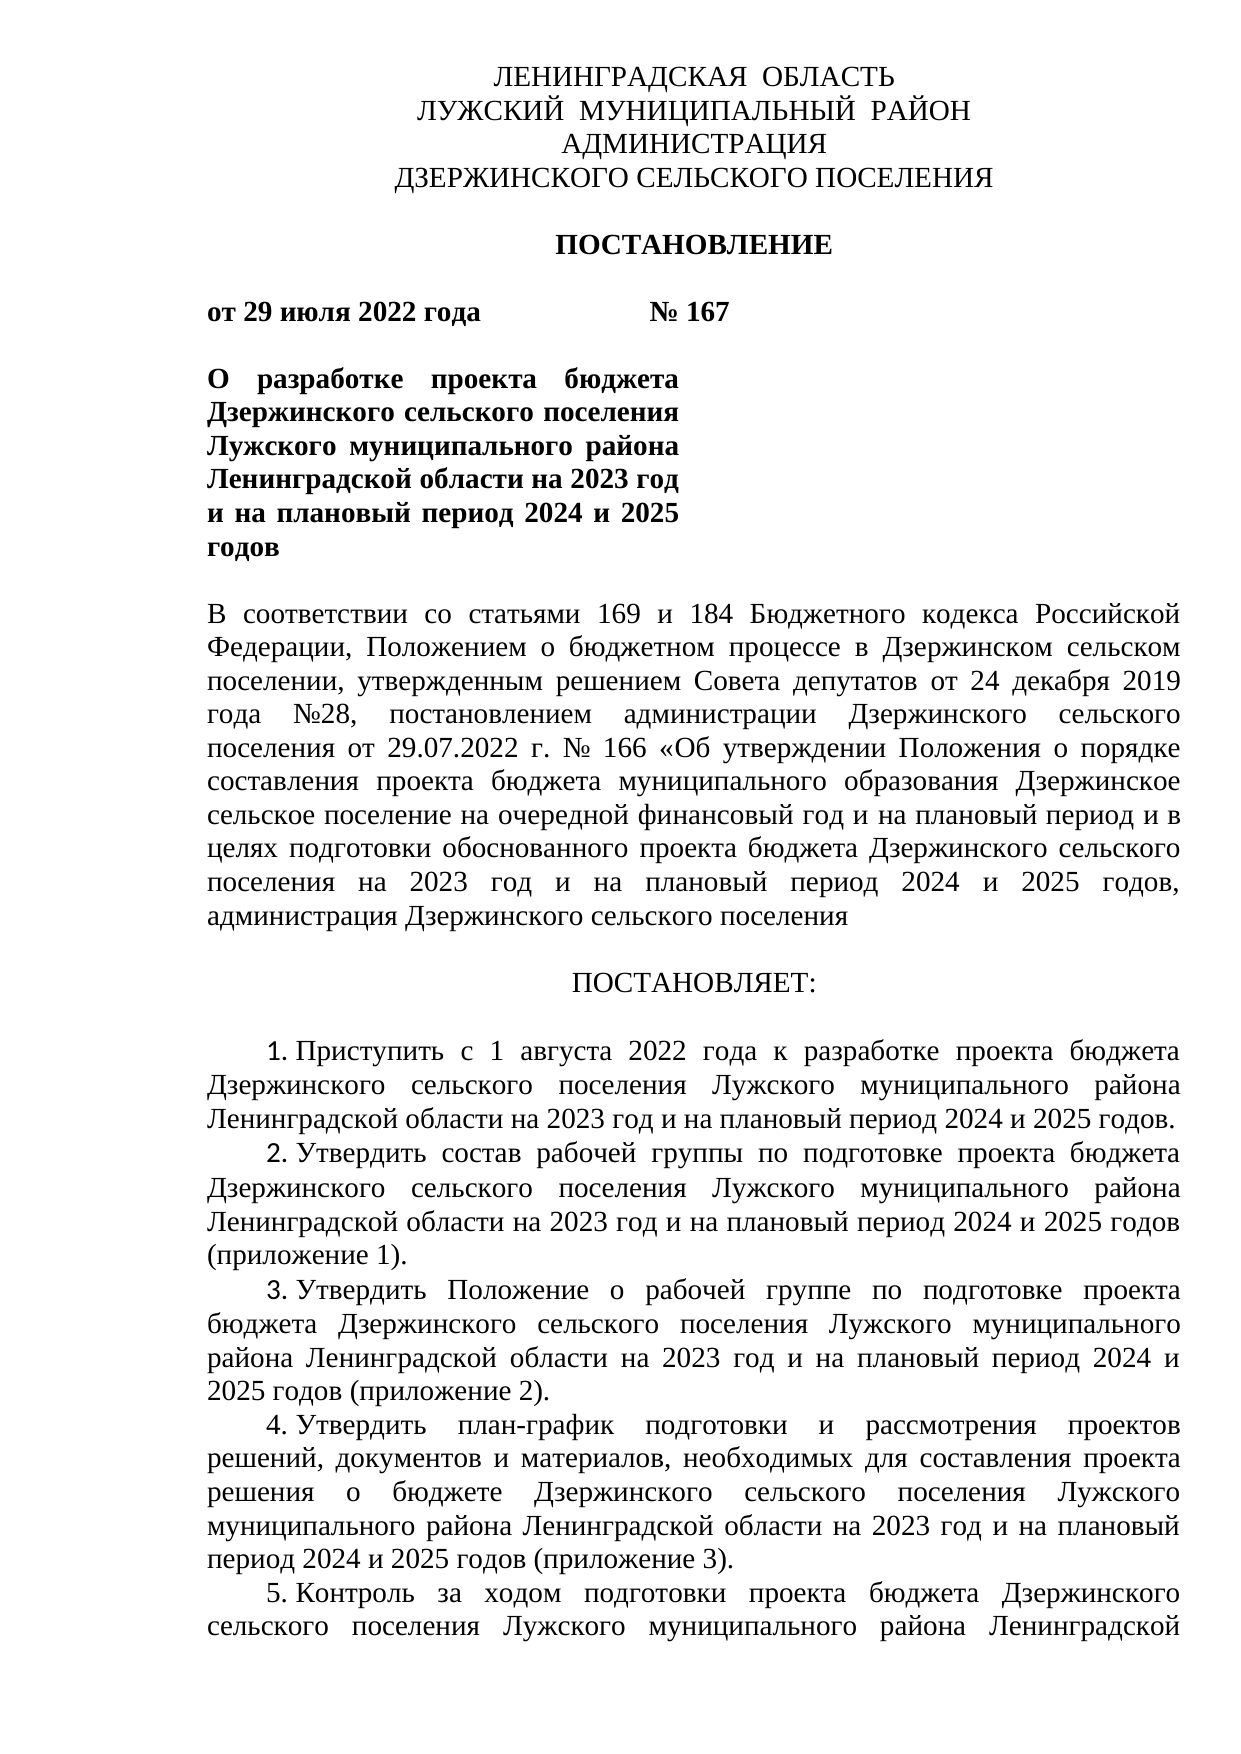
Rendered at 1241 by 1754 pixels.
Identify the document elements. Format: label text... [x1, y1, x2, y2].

text от 29 июля 2022 года № 167 [207, 294, 1181, 327]
list Утвердить Положение о рабочей группе по подготовке проекта бюджета Дзержинского сельского поселения Лужского муниципального района Ленинградской области на 2023 год и на плановый период 2024 и 2025 годов (приложение 2). [207, 1271, 1181, 1407]
list Утвердить состав рабочей группы по подготовке проекта бюджета Дзержинского сельского поселения Лужского муниципального района Ленинградской области на 2023 год и на плановый период 2024 и 2025 годов (приложение 1). [207, 1134, 1181, 1271]
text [207, 1575, 1181, 1642]
list Приступить с 1 августа 2022 года к разработке проекта бюджета Дзержинского сельского поселения Лужского муниципального района Ленинградской области на 2023 год и на плановый период 2024 и 2025 годов. [207, 1032, 1181, 1134]
text В соответствии со статьями 169 и 184 Бюджетного кодекса Российской Федерации, Положением о бюджетном процессе в Дзержинском сельском поселении, утвержденным решением Совета депутатов от 24 декабря 2019 года №28, постановлением администрации Дзержинского сельского поселения от 29.07.2022 г. № 166 «Об утверждении Положения о порядке составления проекта бюджета муниципального образования Дзержинское сельское поселение на очередной финансовый год и на плановый период и в целях подготовки обоснованного проекта бюджета Дзержинского сельского поселения на 2023 год и на плановый период 2024 и 2025 годов, администрация Дзержинского сельского поселения [207, 596, 1181, 931]
text 4. Утвердить план-график подготовки и рассмотрения проектов решений, документов и материалов, необходимых для составления проекта решения о бюджете Дзержинского сельского поселения Лужского муниципального района Ленинградской области на 2023 год и на плановый период 2024 и 2025 годов (приложение 3). [207, 1407, 1181, 1575]
text О разработке проекта бюджета Дзержинского сельского поселения Лужского муниципального района Ленинградской области на 2023 год и на плановый период 2024 и 2025 годов [207, 361, 679, 562]
text ПОСТАНОВЛЕНИЕ [207, 227, 1181, 260]
text АДМИНИСТРАЦИЯ ДЗЕРЖИНСКОГО СЕЛЬСКОГО ПОСЕЛЕНИЯ [207, 126, 1181, 193]
text ЛУЖСКИЙ МУНИЦИПАЛЬНЫЙ РАЙОН [207, 93, 1181, 126]
text ЛЕНИНГРАДСКАЯ ОБЛАСТЬ [207, 59, 1181, 93]
text ПОСТАНОВЛЯЕТ: [207, 965, 1181, 998]
